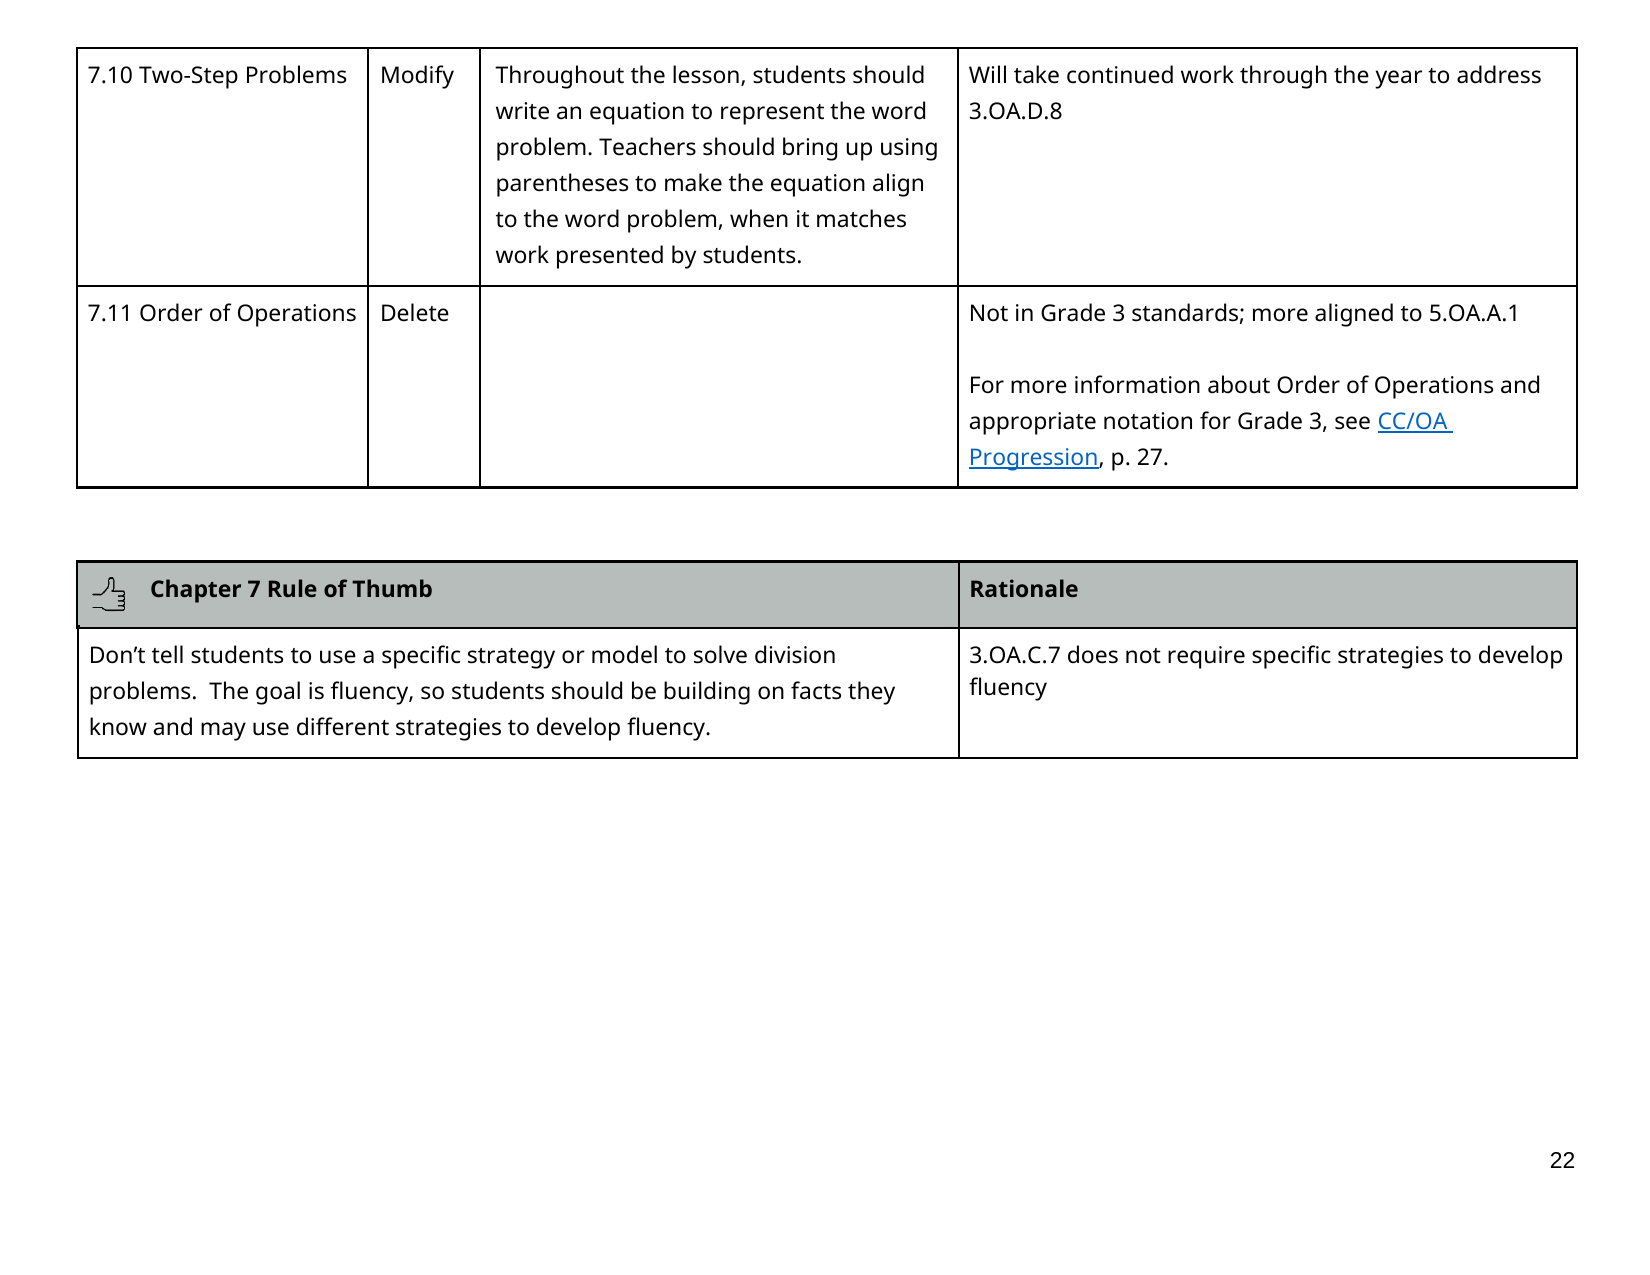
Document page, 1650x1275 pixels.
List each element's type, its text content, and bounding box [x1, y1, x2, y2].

table_header Chapter 7 Rule of Thumb [78, 563, 958, 627]
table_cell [959, 49, 1576, 284]
table_cell 7.10 Two-Step Problems [78, 49, 367, 284]
table_cell Modify [369, 49, 479, 284]
table_cell 7.11 Order of Operations [78, 287, 367, 486]
table_cell Don’t tell students to use a specific strategy or model to solve division problems. The goal is fluency, so students should be building on facts they know and may use different strategies to develop fluency. [79, 629, 958, 757]
table_cell Throughout the lesson, students should write an equation to represent the word problem. Teachers should bring up using parentheses to make the equation align to the word problem, when it matches work presented by students. [481, 49, 957, 284]
table_cell 3.OA.C.7 does not require specific strategies to develop fluency [960, 629, 1576, 757]
table_cell Not in Grade 3 standards; more aligned to 5.OA.A.1 For more information about Order of Operations and appropriate notation for Grade 3, see CC/OA Progression, p. 27. [959, 287, 1576, 486]
table_header Rationale [960, 563, 1576, 627]
table_cell [481, 287, 957, 486]
table_cell Delete [369, 287, 479, 486]
picture [87, 572, 131, 617]
